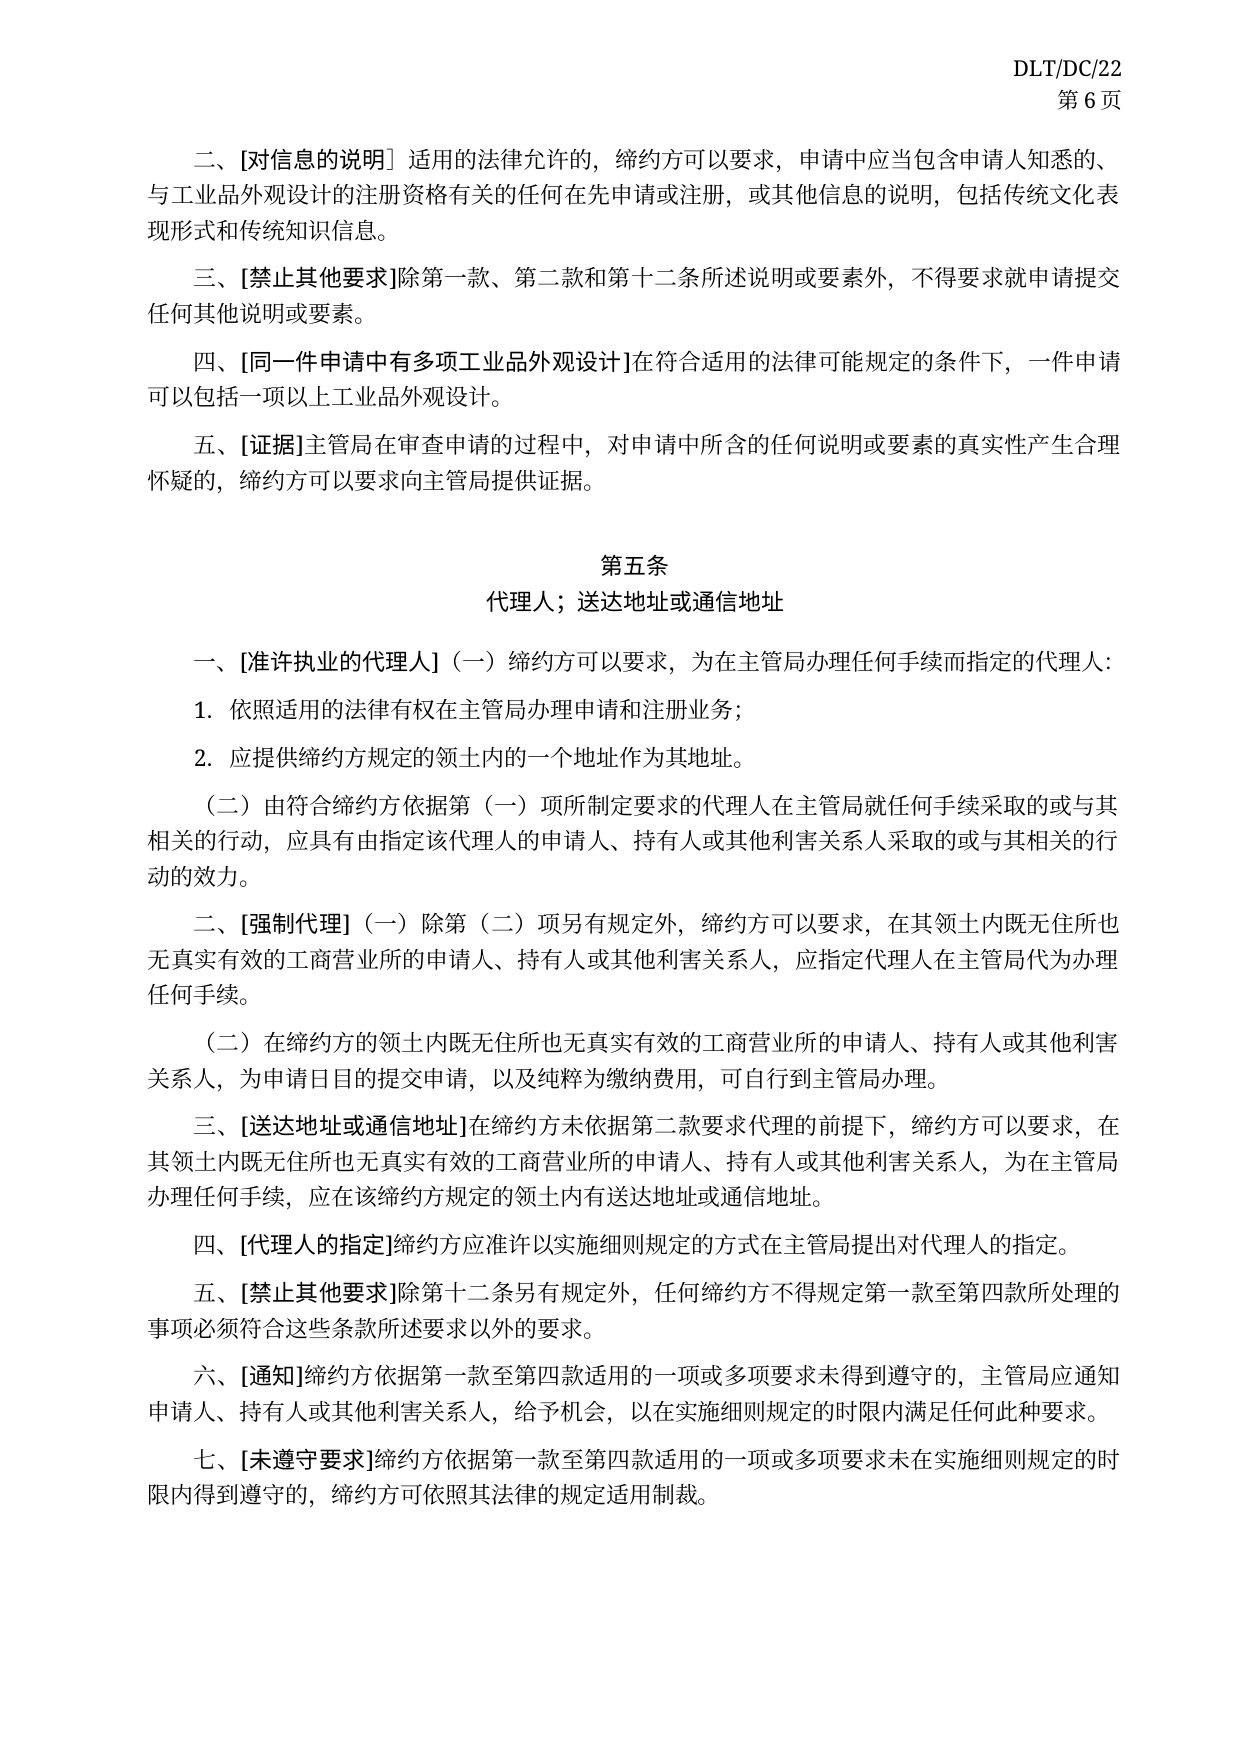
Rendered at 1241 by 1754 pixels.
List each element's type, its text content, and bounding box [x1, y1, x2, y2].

text （二）在缔约方的领土内既无住所也无真实有效的工商营业所的申请人、持有人或其他利害关系人，为申请日目的提交申请，以及纯粹为缴纳费用，可自行到主管局办理。 [148, 1023, 1122, 1094]
text 三、[禁止其他要求]除第一款、第二款和第十二条所述说明或要素外，不得要求就申请提交任何其他说明或要素。 [148, 258, 1122, 329]
text （二）由符合缔约方依据第（一）项所制定要求的代理人在主管局就任何手续采取的或与其相关的行动，应具有由指定该代理人的申请人、持有人或其他利害关系人采取的或与其相关的行动的效力。 [148, 785, 1122, 892]
text 四、[同一件申请中有多项工业品外观设计]在符合适用的法律可能规定的条件下，一件申请可以包括一项以上工业品外观设计。 [148, 342, 1122, 412]
text 七、[未遵守要求]缔约方依据第一款至第四款适用的一项或多项要求未在实施细则规定的时限内得到遵守的，缔约方可依照其法律的规定适用制裁。 [148, 1439, 1122, 1510]
text 1．依照适用的法律有权在主管局办理申请和注册业务； [148, 689, 1122, 725]
text 二、[强制代理]（一）除第（二）项另有规定外，缔约方可以要求，在其领土内既无住所也无真实有效的工商营业所的申请人、持有人或其他利害关系人，应指定代理人在主管局代为办理任何手续。 [148, 904, 1122, 1010]
text 五、[禁止其他要求]除第十二条另有规定外，任何缔约方不得规定第一款至第四款所处理的事项必须符合这些条款所述要求以外的要求。 [148, 1273, 1122, 1344]
text 三、[送达地址或通信地址]在缔约方未依据第二款要求代理的前提下，缔约方可以要求，在其领土内既无住所也无真实有效的工商营业所的申请人、持有人或其他利害关系人，为在主管局办理任何手续，应在该缔约方规定的领土内有送达地址或通信地址。 [148, 1106, 1122, 1212]
text 五、[证据]主管局在审查申请的过程中，对申请中所含的任何说明或要素的真实性产生合理怀疑的，缔约方可以要求向主管局提供证据。 [148, 425, 1122, 496]
text 四、[代理人的指定]缔约方应准许以实施细则规定的方式在主管局提出对代理人的指定。 [148, 1225, 1122, 1260]
text 六、[通知]缔约方依据第一款至第四款适用的一项或多项要求未得到遵守的，主管局应通知申请人、持有人或其他利害关系人，给予机会，以在实施细则规定的时限内满足任何此种要求。 [148, 1356, 1122, 1427]
text 二、[对信息的说明］适用的法律允许的，缔约方可以要求，申请中应当包含申请人知悉的、与工业品外观设计的注册资格有关的任何在先申请或注册，或其他信息的说明，包括传统文化表现形式和传统知识信息。 [148, 139, 1122, 246]
text 2．应提供缔约方规定的领土内的一个地址作为其地址。 [148, 737, 1122, 773]
text 一、[准许执业的代理人]（一）缔约方可以要求，为在主管局办理任何手续而指定的代理人： [148, 642, 1122, 677]
text 第五条 代理人；送达地址或通信地址 [148, 546, 1122, 617]
